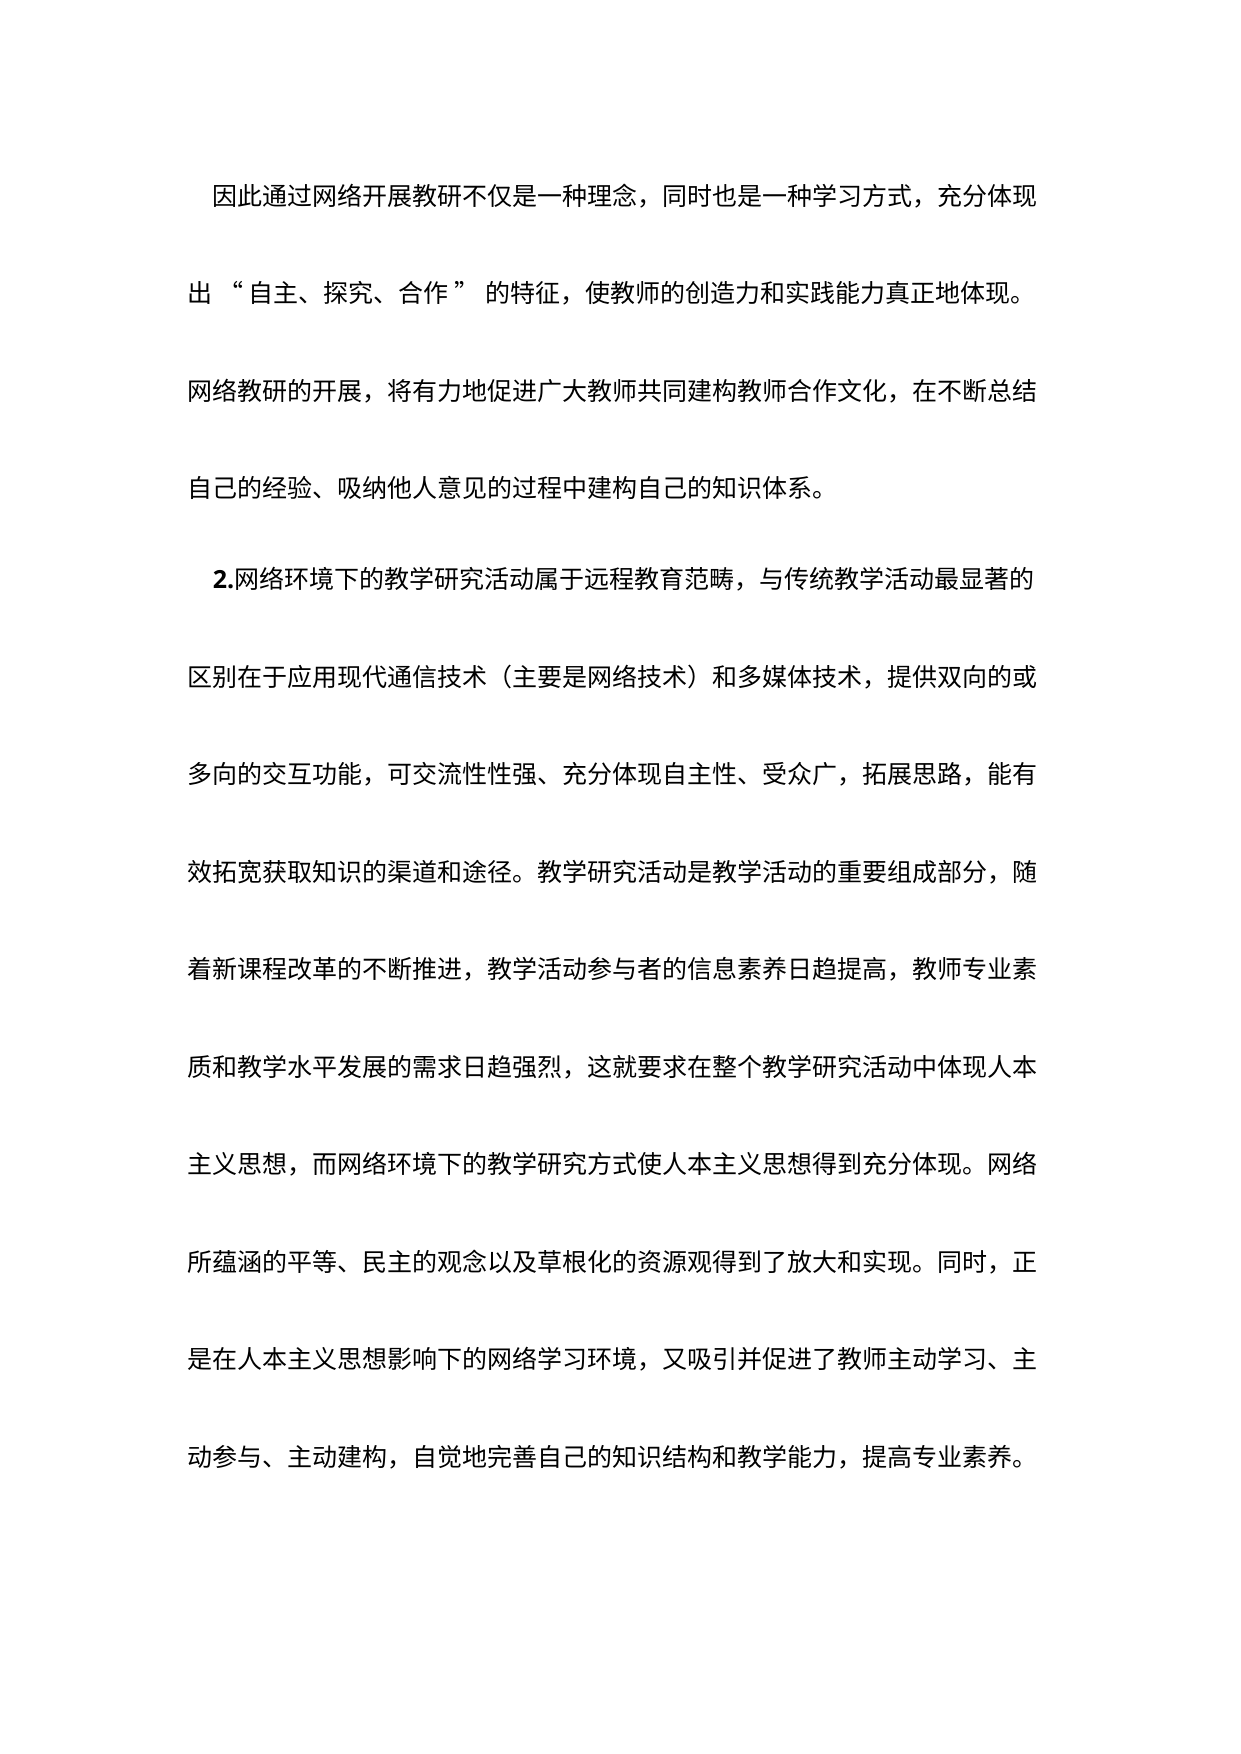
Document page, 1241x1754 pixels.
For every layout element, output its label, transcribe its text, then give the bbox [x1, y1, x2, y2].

text 因此通过网络开展教研不仅是一种理念，同时也是一种学习方式，充分体现出 “ 自主、探究、合作 ” 的特征，使教师的创造力和实践能力真正地体现。网络教研的开展，将有力地促进广大教师共同建构教师合作文化，在不断总结自己的经验、吸纳他人意见的过程中建构自己的知识体系。 [187, 162, 1053, 519]
text 2.网络环境下的教学研究活动属于远程教育范畴，与传统教学活动最显著的区别在于应用现代通信技术（主要是网络技术）和多媒体技术，提供双向的或多向的交互功能，可交流性性强、充分体现自主性、受众广，拓展思路，能有效拓宽获取知识的渠道和途径。教学研究活动是教学活动的重要组成部分，随着新课程改革的不断推进，教学活动参与者的信息素养日趋提高，教师专业素质和教学水平发展的需求日趋强烈，这就要求在整个教学研究活动中体现人本主义思想，而网络环境下的教学研究方式使人本主义思想得到充分体现。网络所蕴涵的平等、民主的观念以及草根化的资源观得到了放大和实现。同时，正是在人本主义思想影响下的网络学习环境，又吸引并促进了教师主动学习、主动参与、主动建构，自觉地完善自己的知识结构和教学能力，提高专业素养。 [187, 545, 1053, 1488]
